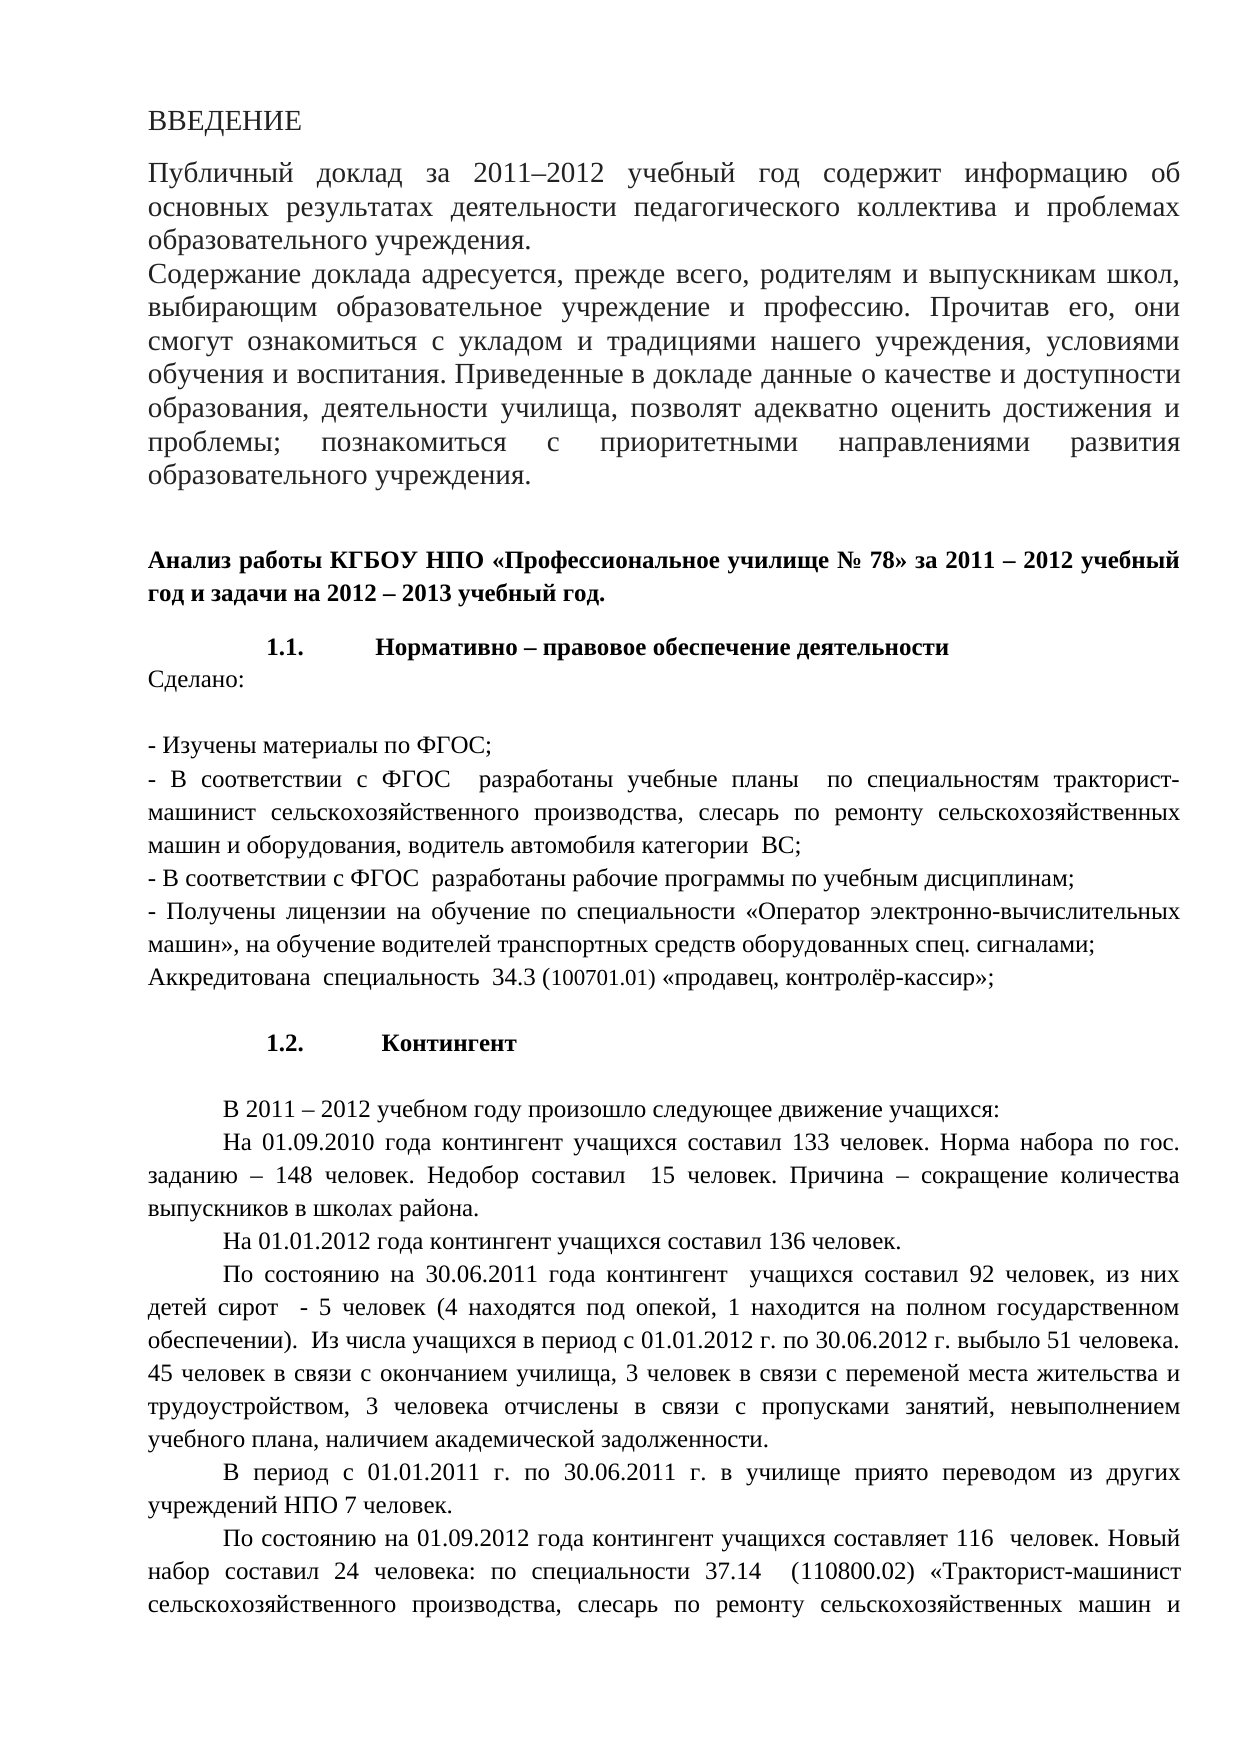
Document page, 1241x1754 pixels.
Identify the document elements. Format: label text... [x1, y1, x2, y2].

list Сделано: [148, 664, 1181, 693]
list Контингент [266, 1028, 1181, 1057]
list Нормативно – правовое обеспечение деятельности [266, 632, 1181, 660]
list В период с 01.01.2011 г. по 30.06.2011 г. в училище приято переводом из других учреждений НПО 7 человек. [148, 1457, 1181, 1519]
text ВВЕДЕНИЕ [148, 103, 1181, 137]
list - В соответствии с ФГОС разработаны учебные планы по специальностям тракторист-машинист сельскохозяйственного производства, слесарь по ремонту сельскохозяйственных машин и оборудования, водитель автомобиля категории ВС; [148, 764, 1181, 858]
list - Изучены материалы по ФГОС; [148, 731, 1181, 759]
list - В соответствии с ФГОС разработаны рабочие программы по учебным дисциплинам; [148, 863, 1181, 891]
list Аккредитована специальность 34.3 (100701.01) «продавец, контролёр-кассир»; [148, 962, 1181, 991]
text Публичный доклад за 2011–2012 учебный год содержит информацию об основных результатах деятельности педагогического коллектива и проблемах образовательного учреждения. [148, 155, 1181, 256]
list - Получены лицензии на обучение по специальности «Оператор электронно-вычислительных машин», на обучение водителей транспортных средств оборудованных спец. сигналами; [148, 896, 1181, 957]
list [148, 1523, 1181, 1618]
list На 01.09.2010 года контингент учащихся составил 133 человек. Норма набора по гос. заданию – 148 человек. Недобор составил 15 человек. Причина – сокращение количества выпускников в школах района. [148, 1127, 1181, 1222]
list В 2011 – 2012 учебном году произошло следующее движение учащихся: [148, 1094, 1181, 1123]
text Анализ работы КГБОУ НПО «Профессиональное училище № 78» за 2011 – 2012 учебный год и задачи на 2012 – 2013 учебный год. [148, 545, 1181, 606]
list На 01.01.2012 года контингент учащихся составил 136 человек. [148, 1226, 1181, 1255]
list По состоянию на 30.06.2011 года контингент учащихся составил 92 человек, из них детей сирот - 5 человек (4 находятся под опекой, 1 находится на полном государственном обеспечении). Из числа учащихся в период с 01.01.2012 г. по 30.06.2012 г. выбыло 51 человека. 45 человек в связи с окончанием училища, 3 человек в связи с переменой места жительства и трудоустройством, 3 человека отчислены в связи с пропусками занятий, невыполнением учебного плана, наличием академической задолженности. [148, 1259, 1181, 1453]
text Содержание доклада адресуется, прежде всего, родителям и выпускникам школ, выбирающим образовательное учреждение и профессию. Прочитав его, они смогут ознакомиться с укладом и традициями нашего учреждения, условиями обучения и воспитания. Приведенные в докладе данные о качестве и доступности образования, деятельности училища, позволят адекватно оценить достижения и проблемы; познакомиться с приоритетными направлениями развития образовательного учреждения. [148, 256, 1181, 491]
